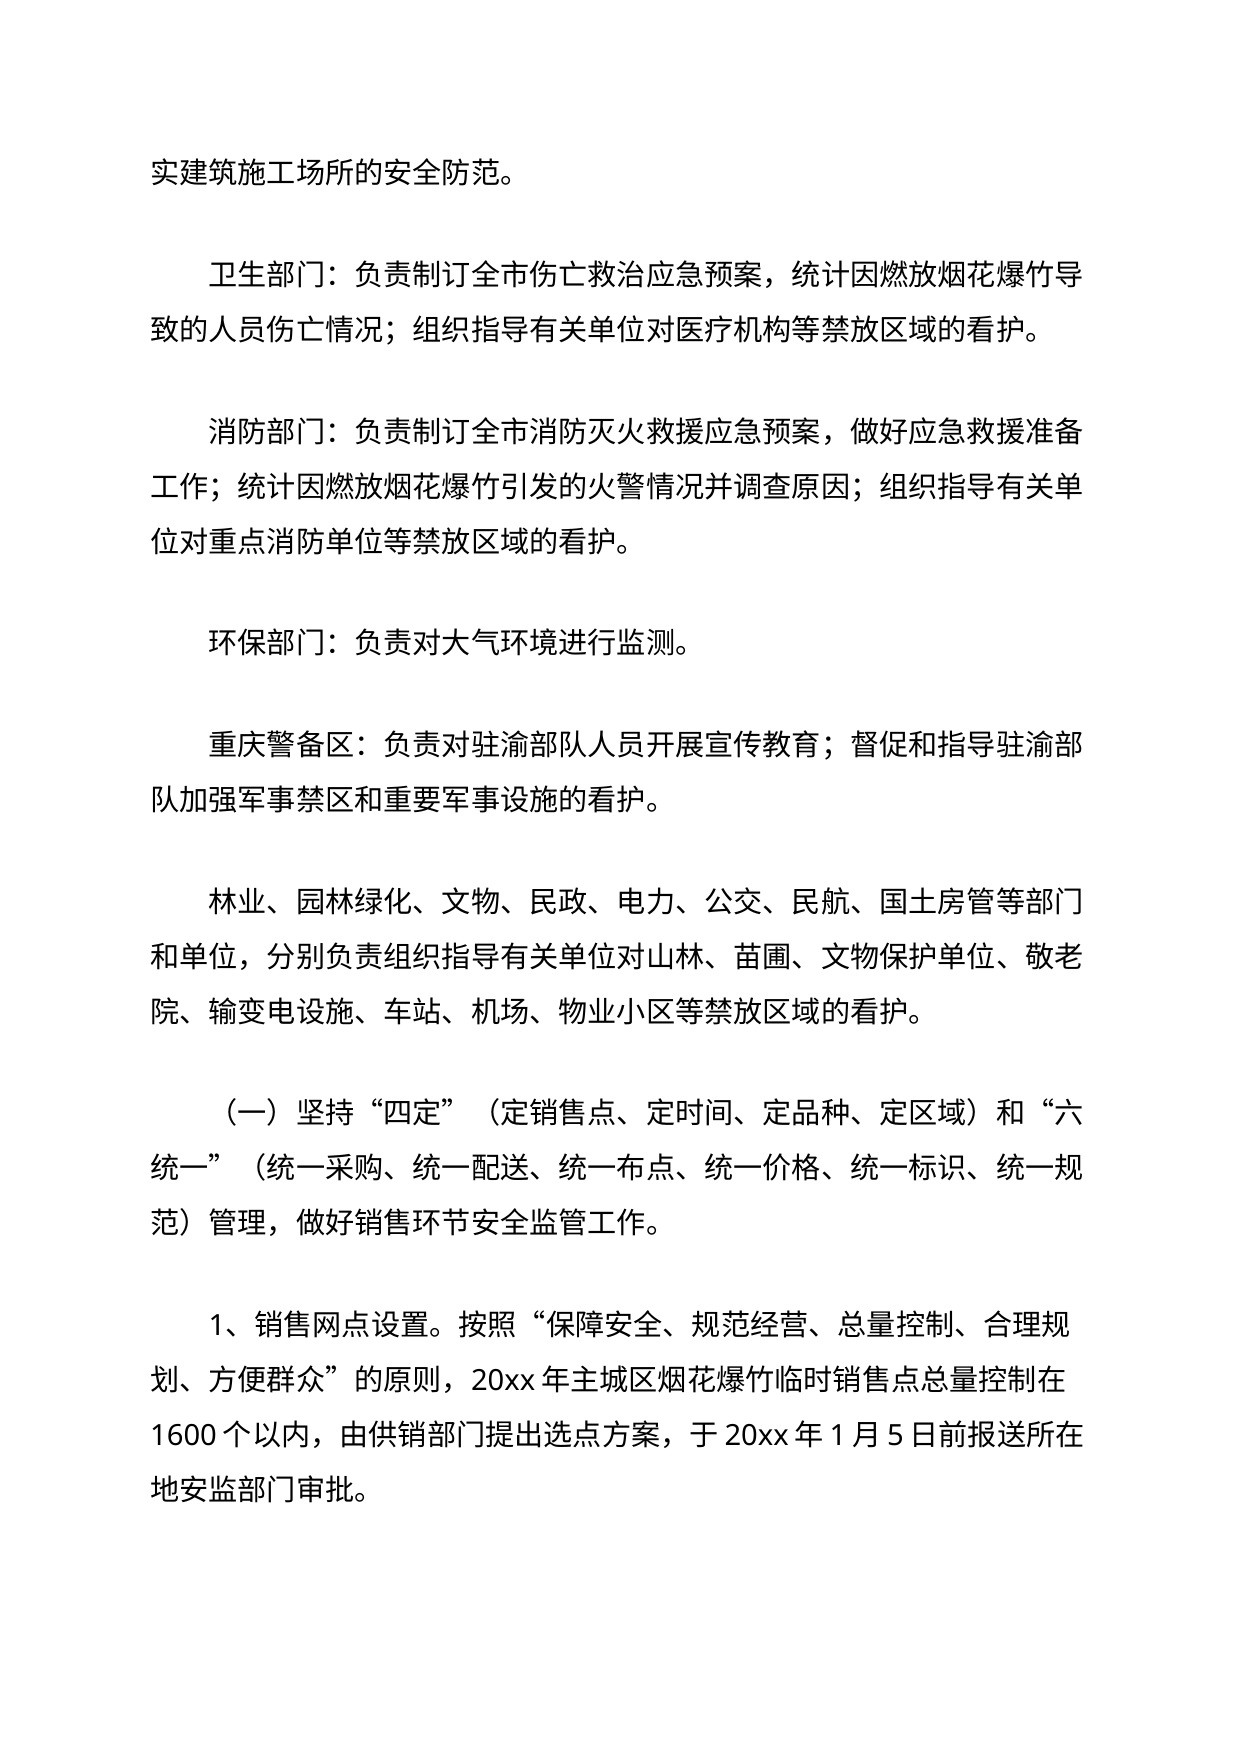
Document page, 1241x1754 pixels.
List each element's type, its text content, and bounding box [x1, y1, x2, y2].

text 消防部门：负责制订全市消防灭火救援应急预案，做好应急救援准备工作；统计因燃放烟花爆竹引发的火警情况并调查原因；组织指导有关单位对重点消防单位等禁放区域的看护。 [150, 408, 1090, 561]
text 重庆警备区：负责对驻渝部队人员开展宣传教育；督促和指导驻渝部队加强军事禁区和重要军事设施的看护。 [150, 722, 1090, 819]
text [150, 150, 1090, 192]
text 林业、园林绿化、文物、民政、电力、公交、民航、国土房管等部门和单位，分别负责组织指导有关单位对山林、苗圃、文物保护单位、敬老院、输变电设施、车站、机场、物业小区等禁放区域的看护。 [150, 878, 1090, 1031]
text 1、销售网点设置。按照“保障安全、规范经营、总量控制、合理规划、方便群众”的原则，20xx年主城区烟花爆竹临时销售点总量控制在1600个以内，由供销部门提出选点方案，于20xx年1月5日前报送所在地安监部门审批。 [150, 1302, 1090, 1509]
text （一）坚持“四定”（定销售点、定时间、定品种、定区域）和“六统一”（统一采购、统一配送、统一布点、统一价格、统一标识、统一规范）管理，做好销售环节安全监管工作。 [150, 1090, 1090, 1242]
text 卫生部门：负责制订全市伤亡救治应急预案，统计因燃放烟花爆竹导致的人员伤亡情况；组织指导有关单位对医疗机构等禁放区域的看护。 [150, 252, 1090, 349]
text 环保部门：负责对大气环境进行监测。 [150, 620, 1090, 662]
